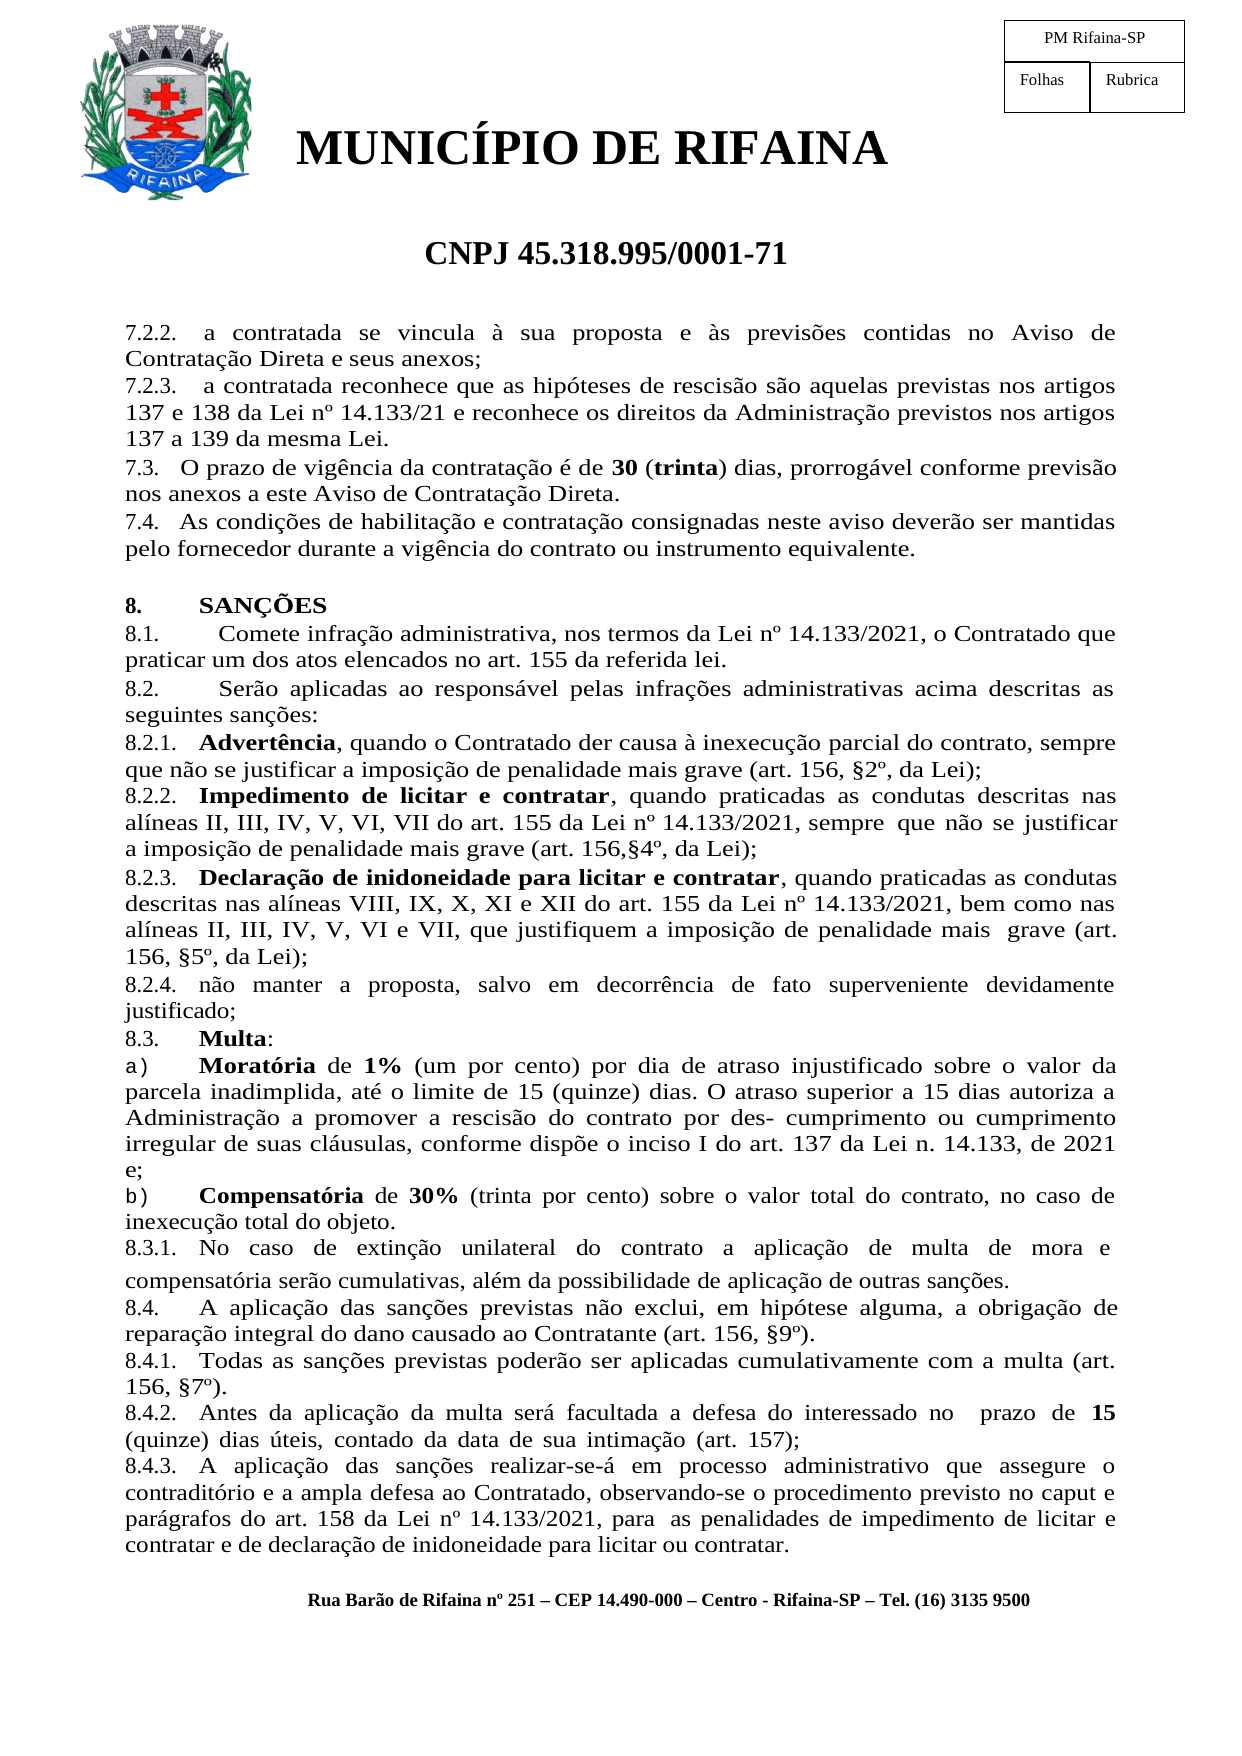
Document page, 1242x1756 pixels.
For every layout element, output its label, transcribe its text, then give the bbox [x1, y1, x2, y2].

list A aplicação das sanções previstas não exclui, em hipótese alguma, a obrigação de reparação integral do dano causado ao Contratante (art. 156, §9º). [125, 1294, 1118, 1347]
list Declaração de inidoneidade para licitar e contratar, quando praticadas as condutas descritas nas alíneas VIII, IX, X, XI e XII do art. 155 da Lei nº 14.133/2021, bem como nas alíneas II, III, IV, V, VI e VII, que justifiquem a imposição de penalidade mais grave (art. 156, §5º, da Lei); [125, 864, 1118, 969]
list O prazo de vigência da contratação é de 30 (trinta) dias, prorrogável conforme previsão nos anexos a este Aviso de Contratação Direta. [125, 454, 1118, 506]
list Comete infração administrativa, nos termos da Lei nº 14.133/2021, o Contratado que praticar um dos atos elencados no art. 155 da referida lei. [125, 620, 1116, 672]
list Serão aplicadas ao responsável pelas infrações administrativas acima descritas as seguintes sanções: [125, 675, 1116, 727]
list Todas as sanções previstas poderão ser aplicadas cumulativamente com a multa (art. 156, §7º). [125, 1347, 1117, 1399]
list a contratada se vincula à sua proposta e às previsões contidas no Aviso de Contratação Direta e seus anexos; [125, 318, 1116, 371]
list Antes da aplicação da multa será facultada a defesa do interessado no prazo de 15 [125, 1399, 1138, 1426]
list Compensatória de 30% (trinta por cento) sobre o valor total do contrato, no caso de inexecução total do objeto. [125, 1183, 1117, 1234]
picture [79, 22, 252, 201]
list a contratada reconhece que as hipóteses de rescisão são aquelas previstas nos artigos 137 e 138 da Lei nº 14.133/21 e reconhece os direitos da Administração previstos nos artigos 137 a 139 da mesma Lei. [125, 372, 1117, 451]
list Impedimento de licitar e contratar, quando praticadas as condutas descritas nas alíneas II, III, IV, V, VI, VII do art. 155 da Lei nº 14.133/2021, sempre que não se justificar a imposição de penalidade mais grave (art. 156,§4º, da Lei); [125, 782, 1117, 862]
list Advertência, quando o Contratado der causa à inexecução parcial do contrato, sempre que não se justificar a imposição de penalidade mais grave (art. 156, §2º, da Lei); [125, 729, 1116, 782]
list No caso de extinção unilateral do contrato a aplicação de multa de mora e [125, 1234, 1138, 1261]
list Multa: [125, 1025, 1138, 1051]
list A aplicação das sanções realizar-se-á em processo administrativo que assegure o contraditório e a ampla defesa ao Contratado, observando-se o procedimento previsto no caput e parágrafos do art. 158 da Lei nº 14.133/2021, para as penalidades de impedimento de licitar e contratar e de declaração de inidoneidade para licitar ou contratar. [125, 1452, 1117, 1558]
subtitle SANÇÕES [125, 592, 1138, 618]
list Moratória de 1% (um por cento) por dia de atraso injustificado sobre o valor da parcela inadimplida, até o limite de 15 (quinze) dias. O atraso superior a 15 dias autoriza a Administração a promover a rescisão do contrato por des- cumprimento ou cumprimento irregular de suas cláusulas, conforme dispõe o inciso I do art. 137 da Lei n. 14.133, de 2021 e; [125, 1052, 1118, 1182]
text (quinze) dias úteis, contado da data de sua intimação (art. 157); [125, 1426, 1138, 1452]
text compensatória serão cumulativas, além da possibilidade de aplicação de outras sanções. [125, 1267, 1138, 1294]
list As condições de habilitação e contratação consignadas neste aviso deverão ser mantidas pelo fornecedor durante a vigência do contrato ou instrumento equivalente. [125, 508, 1117, 561]
list não manter a proposta, salvo em decorrência de fato superveniente devidamente justificado; [125, 971, 1116, 1024]
